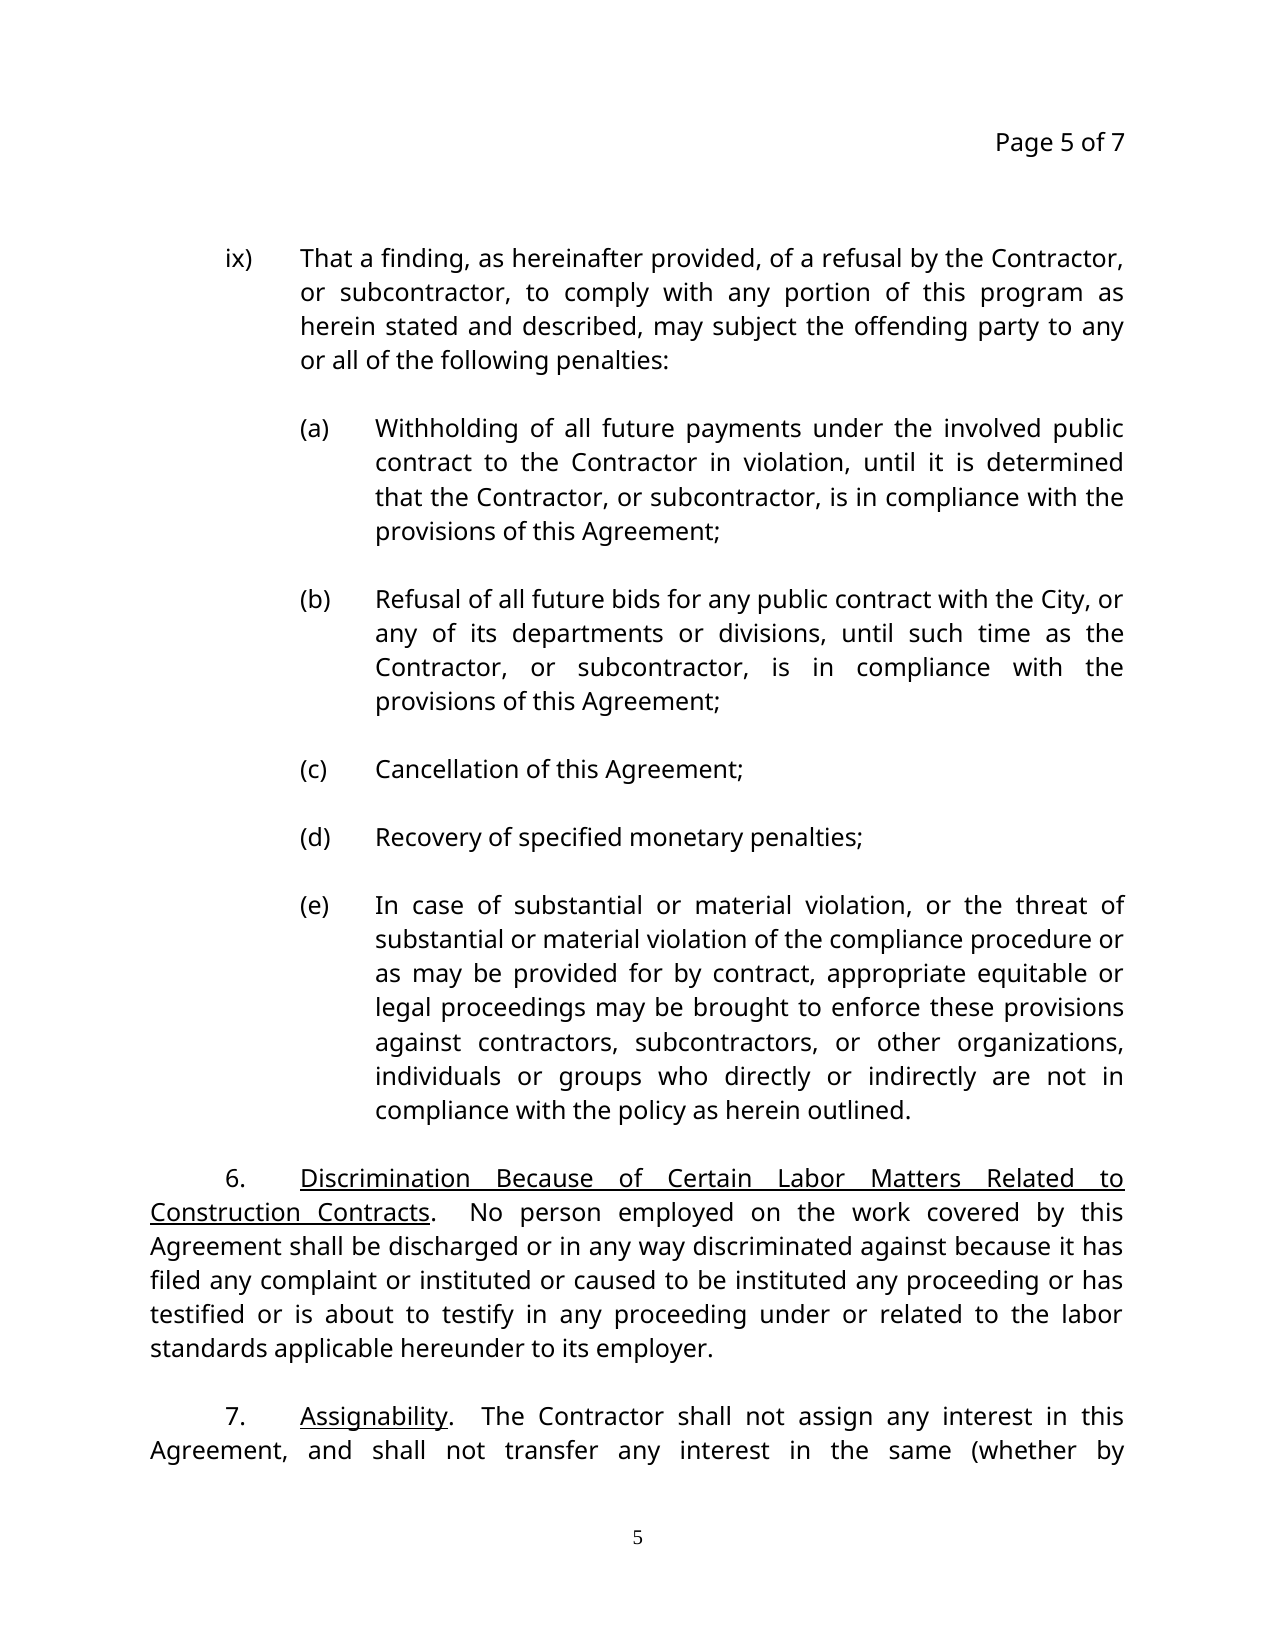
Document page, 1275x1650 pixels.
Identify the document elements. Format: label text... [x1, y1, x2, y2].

text (e) In case of substantial or material violation, or the threat of substantial or material violation of the compliance procedure or as may be provided for by contract, appropriate equitable or legal proceedings may be brought to enforce these provisions against contractors, subcontractors, or other organizations, individuals or groups who directly or indirectly are not in compliance with the policy as herein outlined. [225, 888, 1125, 1126]
text (d) Recovery of specified monetary penalties; [150, 820, 1125, 854]
text (a) Withholding of all future payments under the involved public contract to the Contractor in violation, until it is determined that the Contractor, or subcontractor, is in compliance with the provisions of this Agreement; [225, 411, 1125, 547]
text ix) That a finding, as hereinafter provided, of a refusal by the Contractor, or subcontractor, to comply with any portion of this program as herein stated and described, may subject the offending party to any or all of the following penalties: [225, 241, 1125, 377]
text (c) Cancellation of this Agreement; [150, 752, 1125, 786]
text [150, 1399, 1125, 1467]
text (b) Refusal of all future bids for any public contract with the City, or any of its departments or divisions, until such time as the Contractor, or subcontractor, is in compliance with the provisions of this Agreement; [225, 581, 1125, 718]
text 6. Discrimination Because of Certain Labor Matters Related to Construction Contracts. No person employed on the work covered by this Agreement shall be discharged or in any way discriminated against because it has filed any complaint or instituted or caused to be instituted any proceeding or has testified or is about to testify in any proceeding under or related to the labor standards applicable hereunder to its employer. [150, 1160, 1125, 1365]
